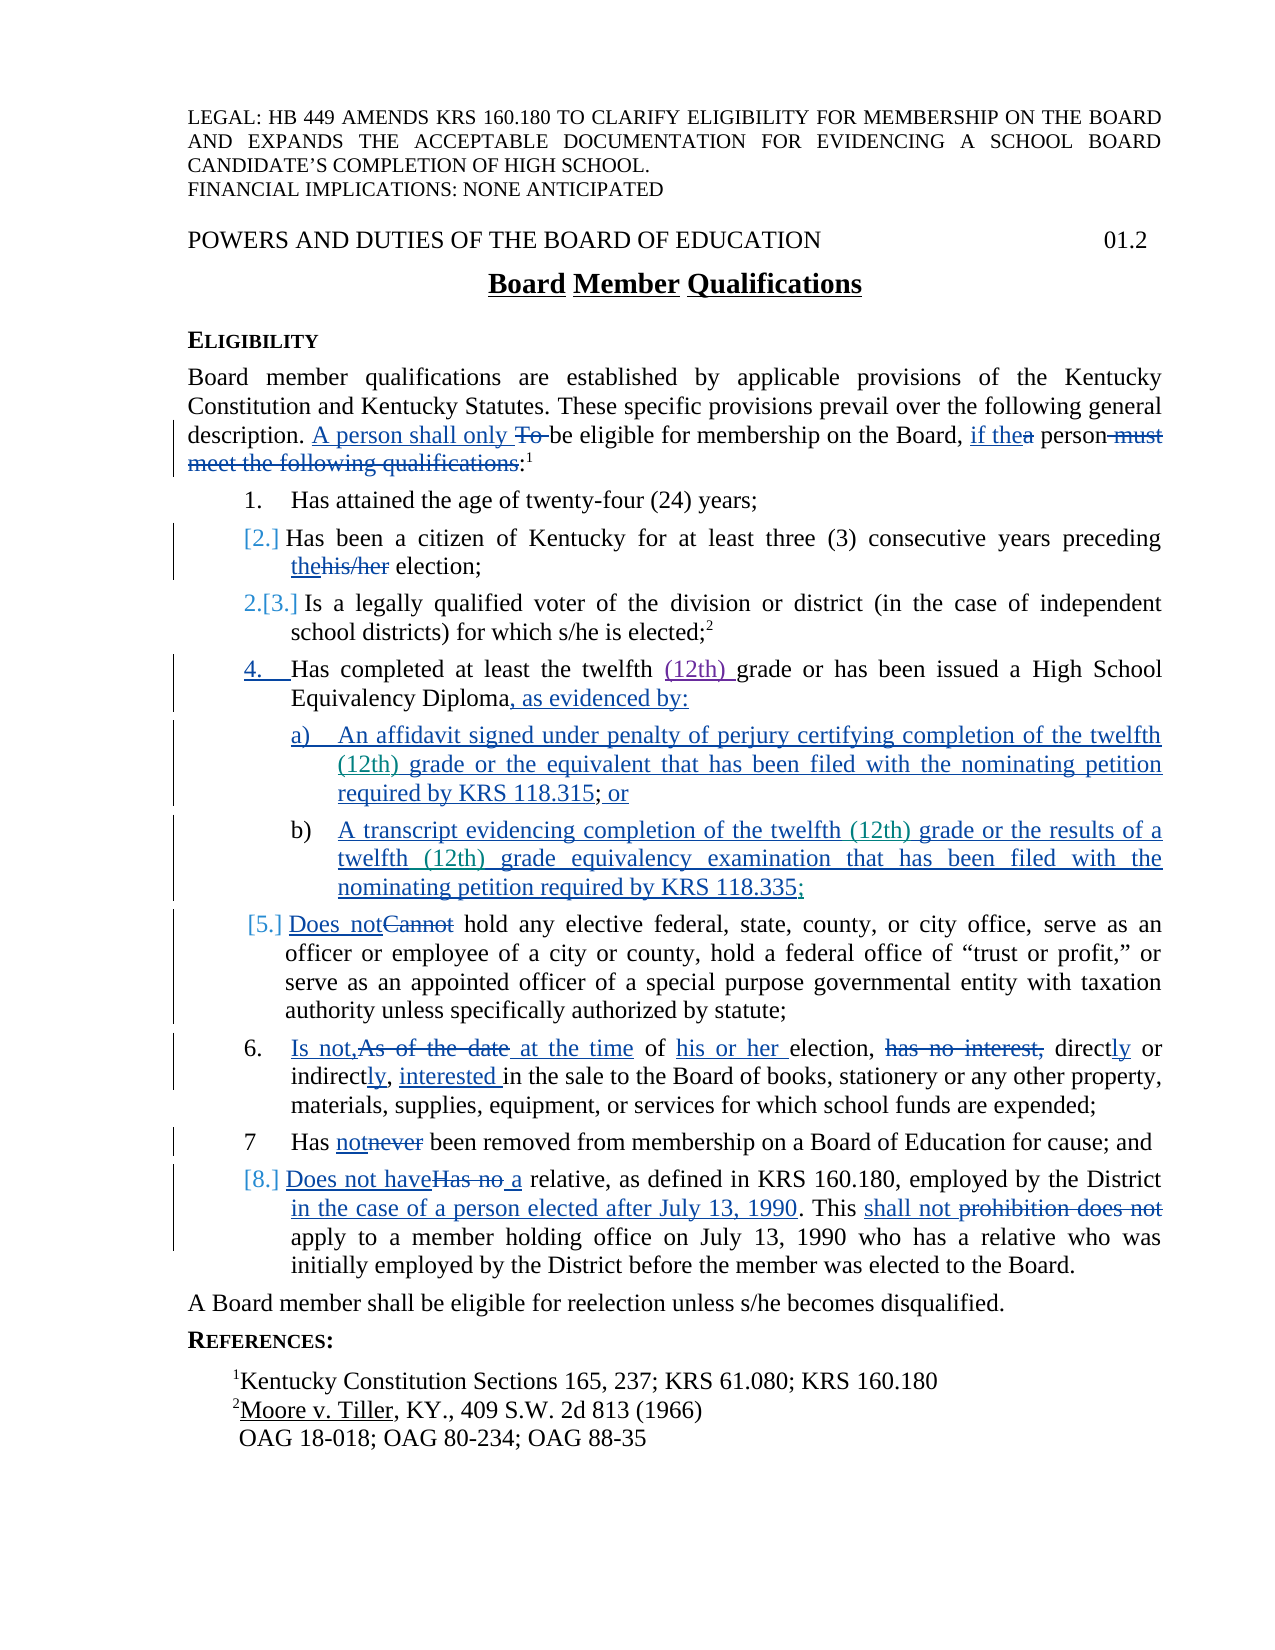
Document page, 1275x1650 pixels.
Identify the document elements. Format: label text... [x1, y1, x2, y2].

text 2Moore v. Tiller, KY., 409 S.W. 2d 813 (1966) [232, 1395, 1162, 1423]
list A Board member shall be eligible for reelection unless s/he becomes disqualified. [187, 1288, 1162, 1316]
list relative, as defined in KRS 160.180, employed by the District. This apply to a member holding office on July 13, 1990 who has a relative who was initially employed by the District before the member was elected to the Board. [244, 1164, 1162, 1279]
subtitle References: [187, 1325, 1162, 1353]
text Financial Implications: none anticipated [187, 177, 1162, 201]
text Board member qualifications are established by applicable provisions of the Kentucky Constitution and Kentucky Statutes. These specific provisions prevail over the following general description. be eligible for membership on the Board, person:1 [187, 362, 1162, 477]
title Board Member Qualifications [187, 267, 1162, 300]
list 7 Has been removed from membership on a Board of Education for cause; and [244, 1127, 1162, 1156]
list Has attained the age of twenty-four (24) years; [244, 486, 1162, 514]
list Has been a citizen of Kentucky for at least three (3) consecutive years preceding election; [244, 523, 1162, 580]
text 1Kentucky Constitution Sections 165, 237; KRS 61.080; KRS 160.180 [232, 1366, 1162, 1395]
list Has completed at least the twelfth grade or has been issued a High School Equivalency Diploma [244, 654, 1162, 712]
list Is a legally qualified voter of the division or district (in the case of independent school districts) for which s/he is elected;2 [244, 588, 1162, 646]
subtitle Eligibility [187, 325, 1162, 354]
text Legal: HB 449 amends KRS 160.180 to clarify eligibility for membership on the board and expands the acceptable DOCUMENTATION for evidencing a school board CANDIDATE’S completion of high school. [187, 105, 1162, 177]
list 6. of election, direct or indirect, in the sale to the Board of books, stationery or any other property, materials, supplies, equipment, or services for which school funds are expended; [244, 1033, 1162, 1119]
subtitle POWERS AND DUTIES OF THE BOARD OF EDUCATION A01.2 [187, 225, 1162, 254]
list ; [291, 720, 1162, 745]
list hold any elective federal, state, county, or city office, serve as an officer or employee of a city or county, hold a federal office of “trust or profit,” or serve as an appointed officer of a special purpose governmental entity with taxation authority unless specifically authorized by statute; [247, 909, 1162, 1024]
list ; [291, 747, 1162, 806]
text OAG 18-018; OAG 80-234; OAG 88-35 [232, 1423, 1162, 1452]
